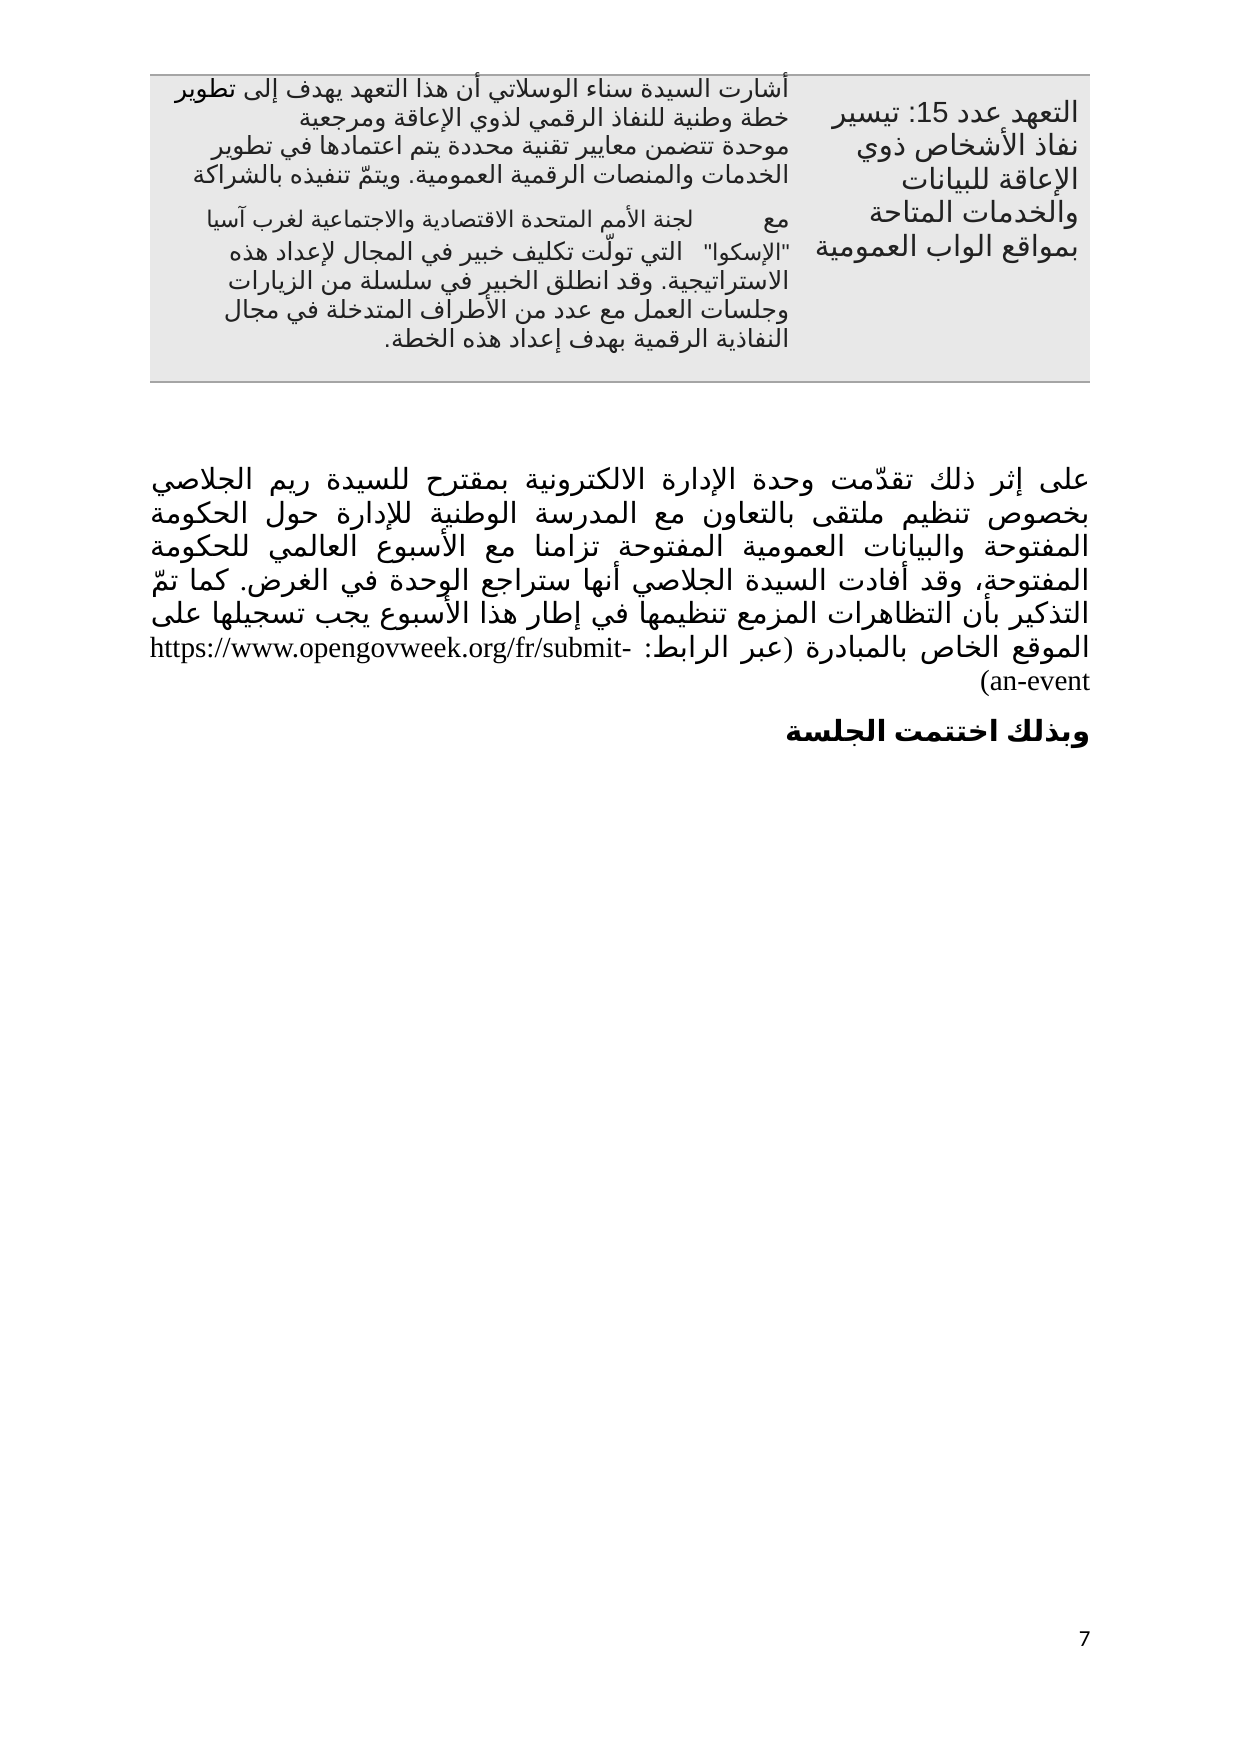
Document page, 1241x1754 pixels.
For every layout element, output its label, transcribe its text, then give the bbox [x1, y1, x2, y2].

table_cell أشارت السيدة سناء الوسلاتي أن هذا التعهد يهدف إلى تطوير خطة وطنية للنفاذ الرقمي لذوي الإعاقة ومرجعية موحدة تتضمن معايير تقنية محددة يتم اعتمادها في تطوير الخدمات والمنصات الرقمية العمومية. ويتمّ تنفيذه بالشراكة مع لجنة الأمم المتحدة الاقتصادية والاجتماعية لغرب آسيا "الإسكوا" التي تولّت تكليف خبير في المجال لإعداد هذه الاستراتيجية. وقد انطلق الخبير في سلسلة من الزيارات وجلسات العمل مع عدد من الأطراف المتدخلة في مجال النفاذية الرقمية بهدف إعداد هذه الخطة. [150, 76, 801, 381]
text وبذلك اختتمت الجلسة [91, 714, 1090, 747]
text على إثر ذلك تقدّمت وحدة الإدارة الالكترونية بمقترح للسيدة ريم الجلاصي بخصوص تنظيم ملتقى بالتعاون مع المدرسة الوطنية للإدارة حول الحكومة المفتوحة والبيانات العمومية المفتوحة تزامنا مع الأسبوع العالمي للحكومة المفتوحة، وقد أفادت السيدة الجلاصي أنها ستراجع الوحدة في الغرض. كما تمّ التذكير بأن التظاهرات المزمع تنظيمها في إطار هذا الأسبوع يجب تسجيلها على الموقع الخاص بالمبادرة (عبر الرابط: https://www.opengovweek.org/fr/submit-an-event) [150, 462, 1090, 697]
table_cell التعهد عدد 15: تيسير نفاذ الأشخاص ذوي الإعاقة للبيانات والخدمات المتاحة بمواقع الواب العمومية [801, 76, 1090, 381]
